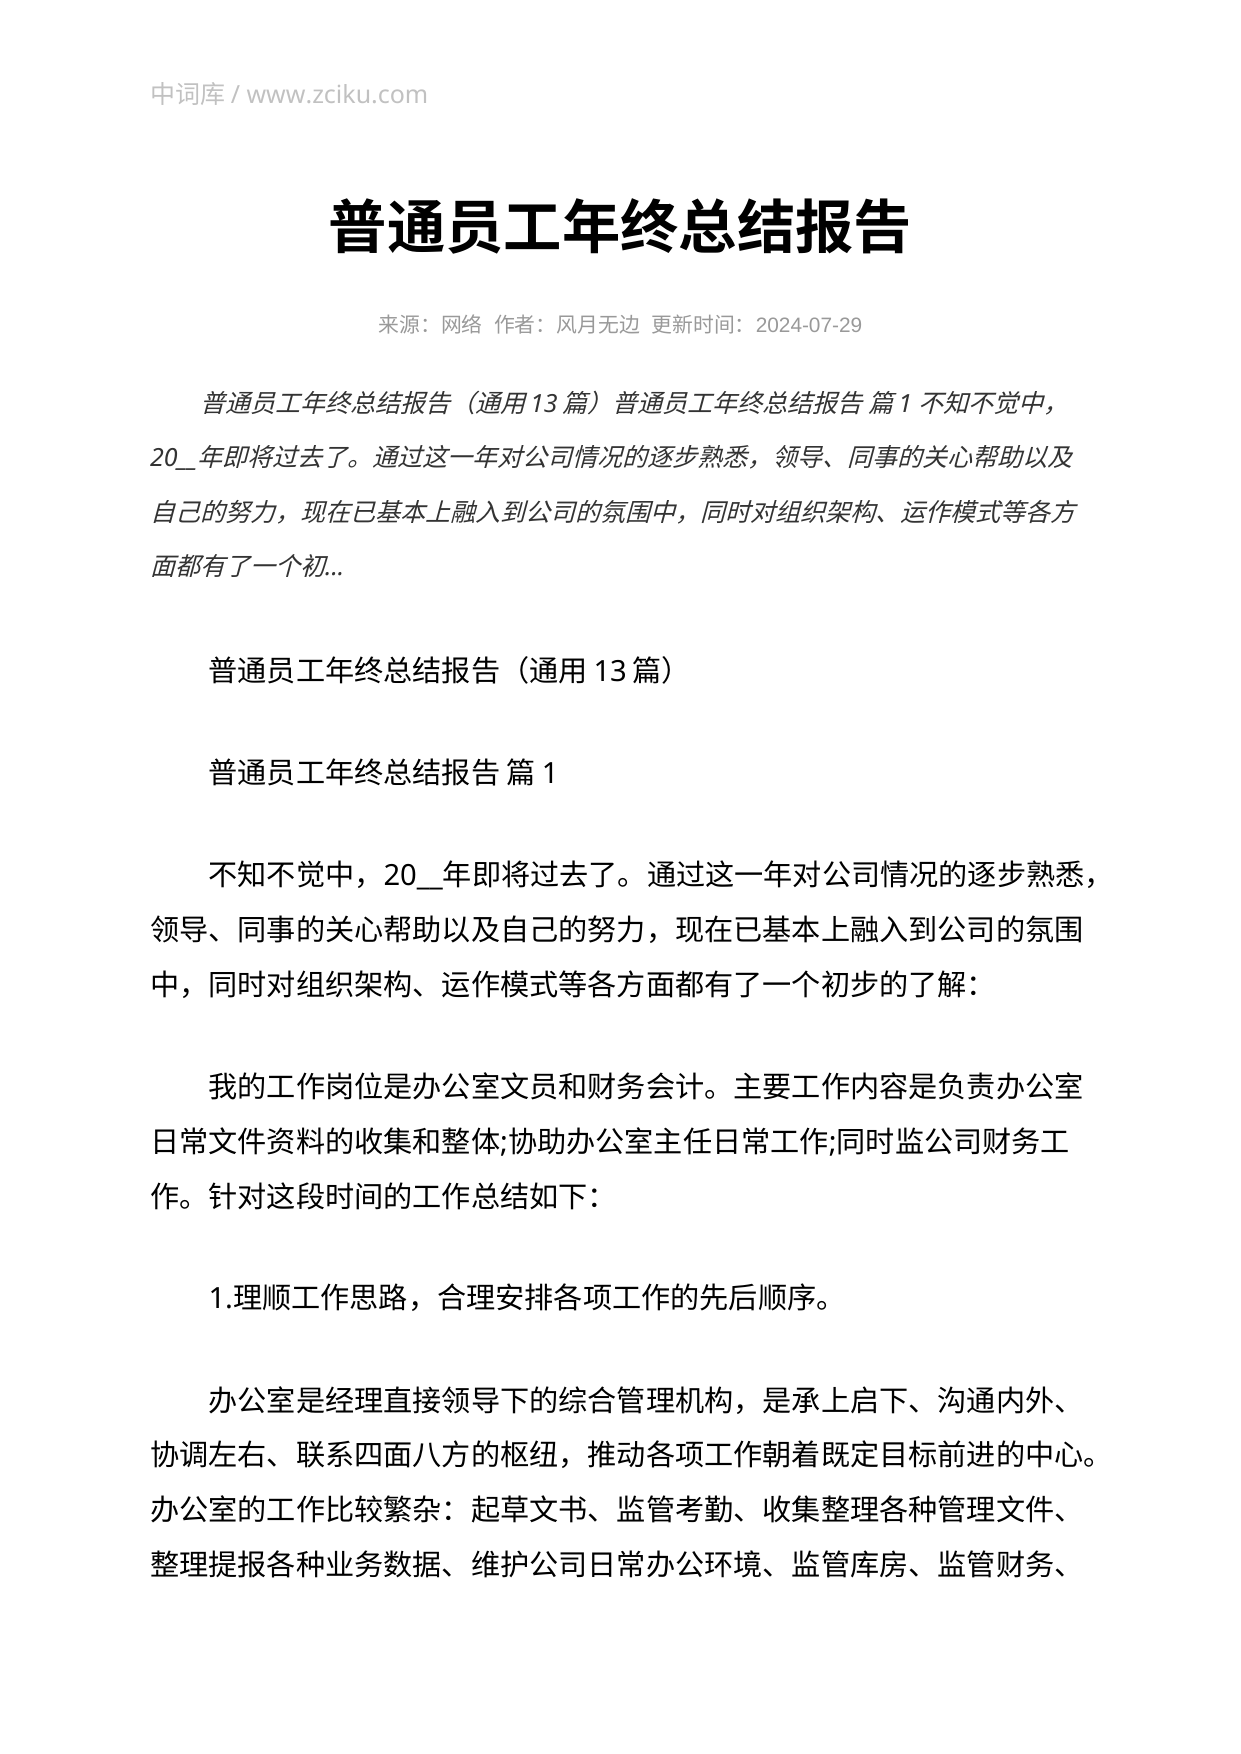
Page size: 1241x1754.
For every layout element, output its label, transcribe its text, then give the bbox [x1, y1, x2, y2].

text 普通员工年终总结报告（通用13篇） [150, 648, 1090, 690]
text 普通员工年终总结报告（通用13篇）普通员工年终总结报告 篇1 不知不觉中，20__年即将过去了。通过这一年对公司情况的逐步熟悉，领导、同事的关心帮助以及自己的努力，现在已基本上融入到公司的氛围中，同时对组织架构、运作模式等各方面都有了一个初... [150, 383, 1090, 583]
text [150, 1377, 1090, 1584]
text 我的工作岗位是办公室文员和财务会计。主要工作内容是负责办公室日常文件资料的收集和整体;协助办公室主任日常工作;同时监公司财务工作。针对这段时间的工作总结如下： [150, 1063, 1090, 1216]
subtitle 普通员工年终总结报告 [150, 181, 1090, 266]
text 不知不觉中，20__年即将过去了。通过这一年对公司情况的逐步熟悉，领导、同事的关心帮助以及自己的努力，现在已基本上融入到公司的氛围中，同时对组织架构、运作模式等各方面都有了一个初步的了解： [150, 852, 1090, 1004]
text 普通员工年终总结报告 篇1 [150, 750, 1090, 792]
text 来源：网络 作者：风月无边 更新时间：2024-07-29 [150, 313, 1090, 337]
text 1.理顺工作思路，合理安排各项工作的先后顺序。 [150, 1275, 1090, 1317]
